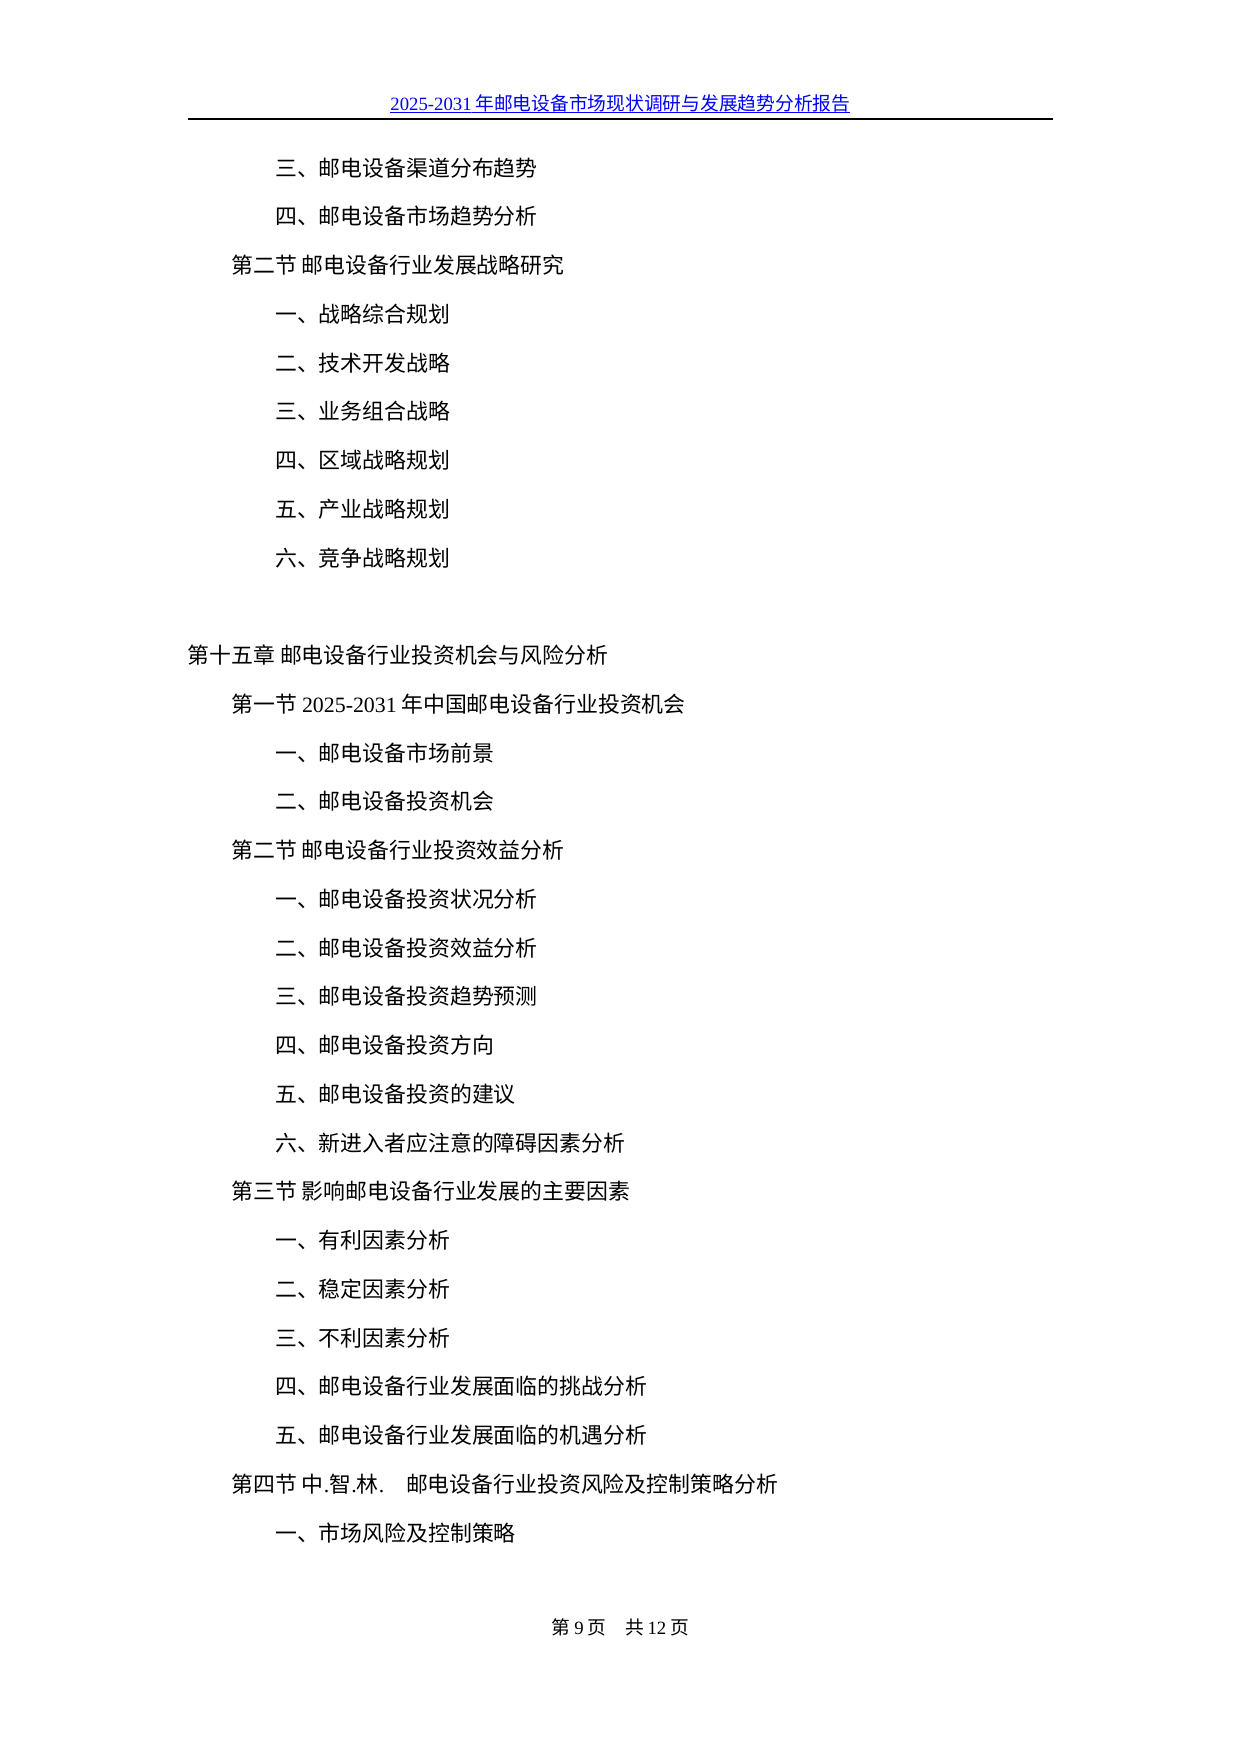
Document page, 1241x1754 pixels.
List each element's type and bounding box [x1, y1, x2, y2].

text [187, 150, 1053, 1548]
